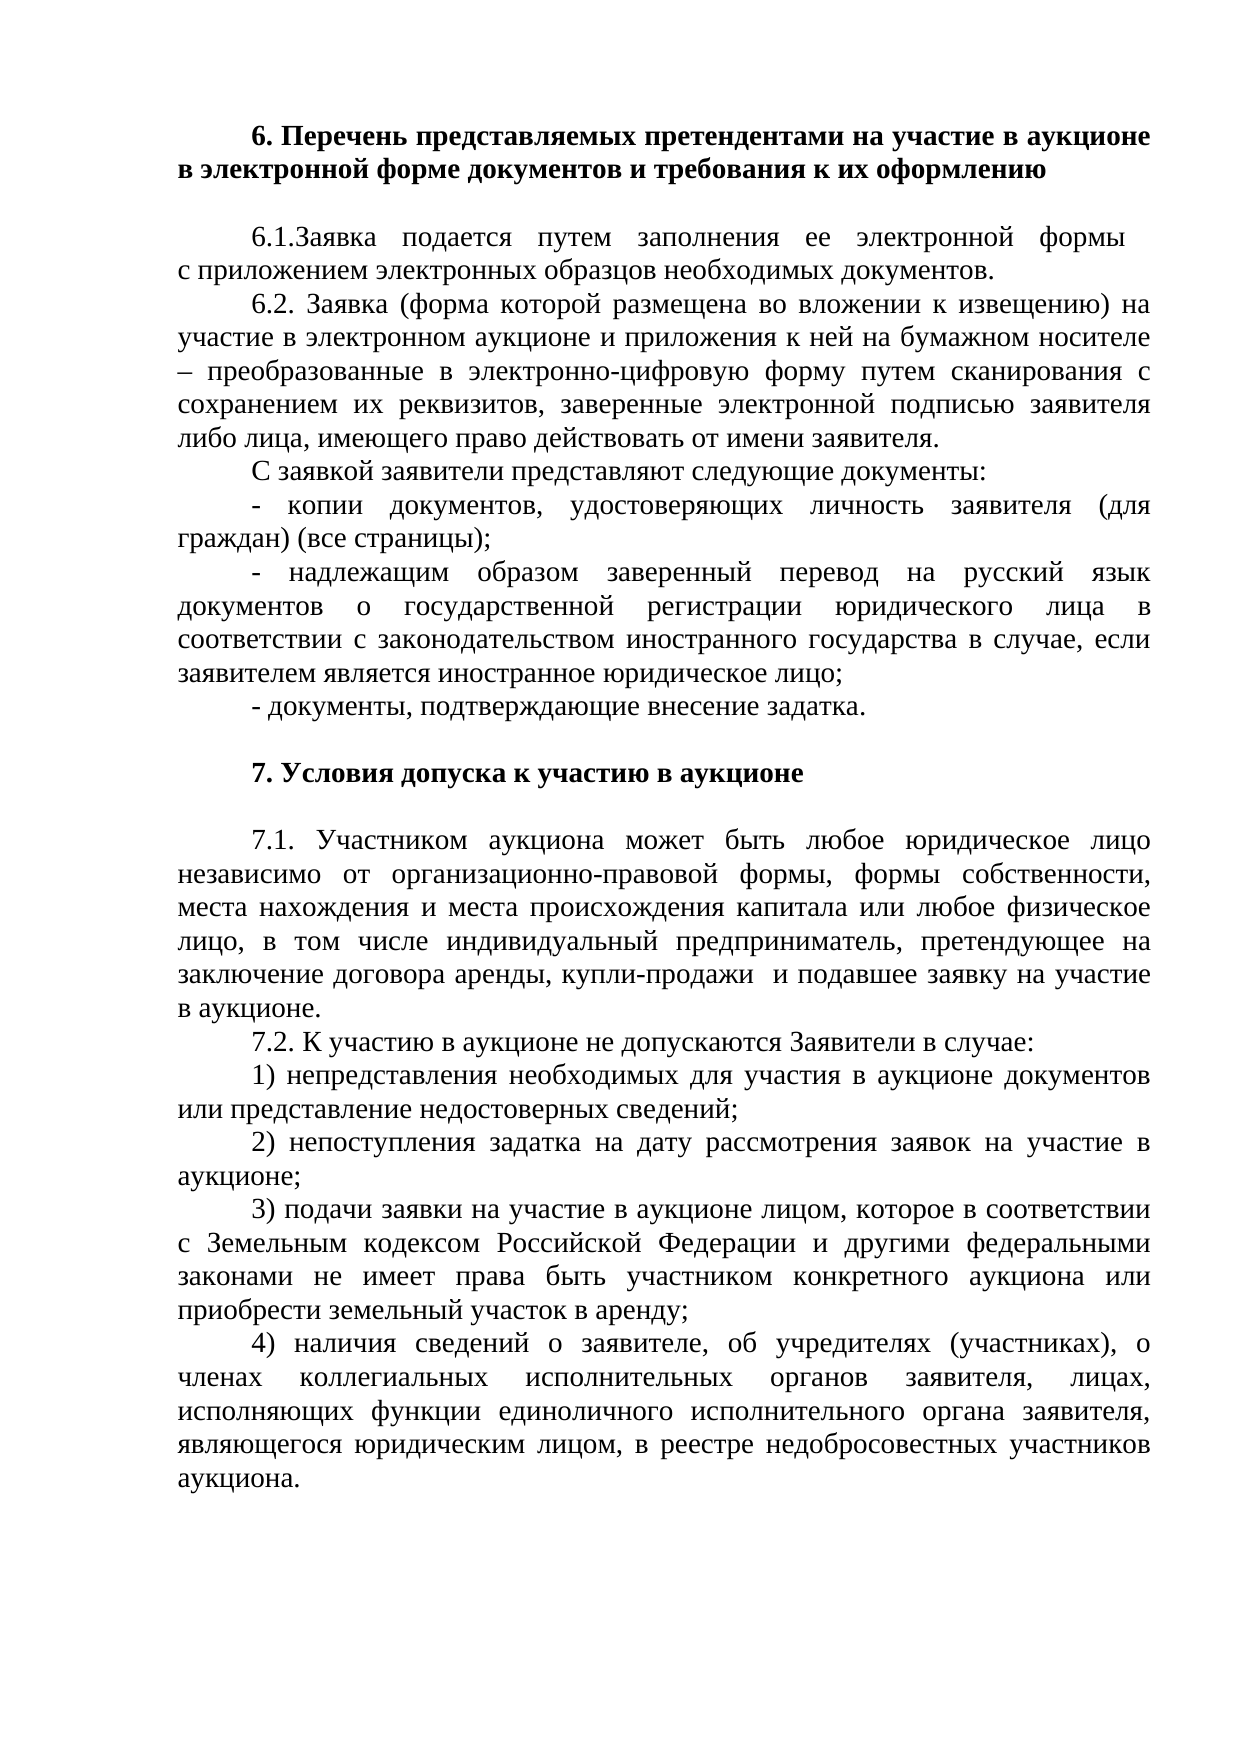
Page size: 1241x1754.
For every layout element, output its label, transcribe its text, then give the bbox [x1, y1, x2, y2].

text С заявкой заявители представляют следующие документы: [177, 453, 1152, 487]
text 3) подачи заявки на участие в аукционе лицом, которое в соответствии с Земельным кодексом Российской Федерации и другими федеральными законами не имеет права быть участником конкретного аукциона или приобрести земельный участок в аренду; [177, 1191, 1152, 1326]
text 6.1.Заявка подается путем заполнения ее электронной формы с приложением электронных образцов необходимых документов. [177, 219, 1152, 286]
text 7.2. К участию в аукционе не допускаются Заявители в случае: [177, 1024, 1152, 1057]
text 4) наличия сведений о заявителе, об учредителях (участниках), о членах коллегиальных исполнительных органов заявителя, лицах, исполняющих функции единоличного исполнительного органа заявителя, являющегося юридическим лицом, в реестре недобросовестных участников аукциона. [177, 1326, 1152, 1493]
text 6.2. Заявка (форма которой размещена во вложении к извещению) на участие в электронном аукционе и приложения к ней на бумажном носителе – преобразованные в электронно-цифровую форму путем сканирования с сохранением их реквизитов, заверенные электронной подписью заявителя либо лица, имеющего право действовать от имени заявителя. [177, 286, 1152, 453]
text - надлежащим образом заверенный перевод на русский язык документов о государственной регистрации юридического лица в соответствии с законодательством иностранного государства в случае, если заявителем является иностранное юридическое лицо; [177, 554, 1152, 688]
text 7.1. Участником аукциона может быть любое юридическое лицо независимо от организационно-правовой формы, формы собственности, места нахождения и места происхождения капитала или любое физическое лицо, в том числе индивидуальный предприниматель, претендующее на заключение договора аренды, купли-продажи и подавшее заявку на участие в аукционе. [177, 822, 1152, 1024]
text 6. Перечень представляемых претендентами на участие в аукционе в электронной форме документов и требования к их оформлению [177, 118, 1152, 185]
text - копии документов, удостоверяющих личность заявителя (для граждан) (все страницы); [177, 487, 1152, 554]
text 7. Условия допуска к участию в аукционе [177, 755, 1152, 789]
text 2) непоступления задатка на дату рассмотрения заявок на участие в аукционе; [177, 1124, 1152, 1191]
text 1) непредставления необходимых для участия в аукционе документов или представление недостоверных сведений; [177, 1057, 1152, 1124]
text - документы, подтверждающие внесение задатка. [177, 688, 1152, 722]
